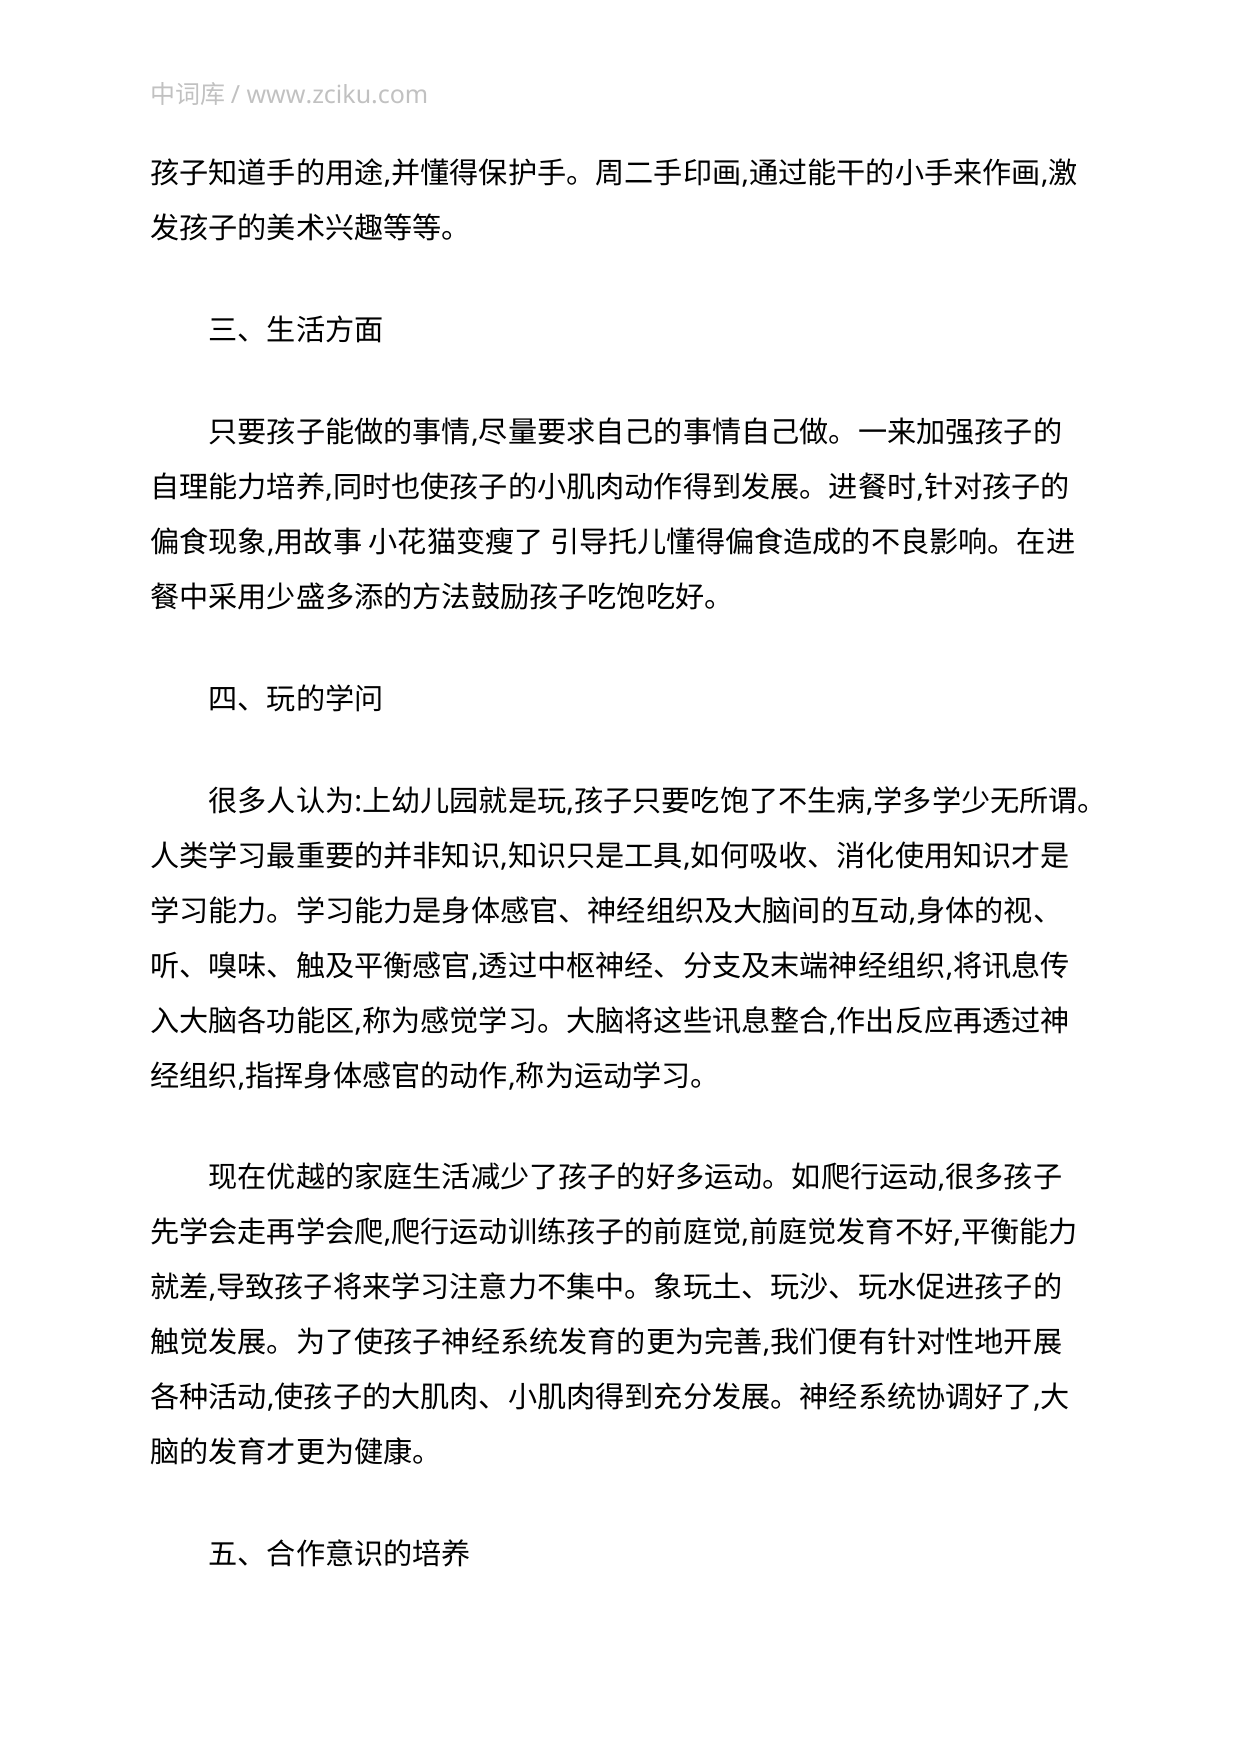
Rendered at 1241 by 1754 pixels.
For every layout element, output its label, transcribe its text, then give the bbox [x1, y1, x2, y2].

text 三、生活方面 [150, 307, 1090, 349]
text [150, 150, 1090, 247]
text 五、合作意识的培养 [150, 1531, 1090, 1573]
text 只要孩子能做的事情,尽量要求自己的事情自己做。一来加强孩子的自理能力培养,同时也使孩子的小肌肉动作得到发展。进餐时,针对孩子的偏食现象,用故事 小花猫变瘦了 引导托儿懂得偏食造成的不良影响。在进餐中采用少盛多添的方法鼓励孩子吃饱吃好。 [150, 408, 1090, 616]
text 现在优越的家庭生活减少了孩子的好多运动。如爬行运动,很多孩子先学会走再学会爬,爬行运动训练孩子的前庭觉,前庭觉发育不好,平衡能力就差,导致孩子将来学习注意力不集中。象玩土、玩沙、玩水促进孩子的触觉发展。为了使孩子神经系统发育的更为完善,我们便有针对性地开展各种活动,使孩子的大肌肉、小肌肉得到充分发展。神经系统协调好了,大脑的发育才更为健康。 [150, 1154, 1090, 1471]
text 四、玩的学问 [150, 675, 1090, 718]
text 很多人认为:上幼儿园就是玩,孩子只要吃饱了不生病,学多学少无所谓。人类学习最重要的并非知识,知识只是工具,如何吸收、消化使用知识才是学习能力。学习能力是身体感官、神经组织及大脑间的互动,身体的视、听、嗅味、触及平衡感官,透过中枢神经、分支及末端神经组织,将讯息传入大脑各功能区,称为感觉学习。大脑将这些讯息整合,作出反应再透过神经组织,指挥身体感官的动作,称为运动学习。 [150, 777, 1090, 1094]
